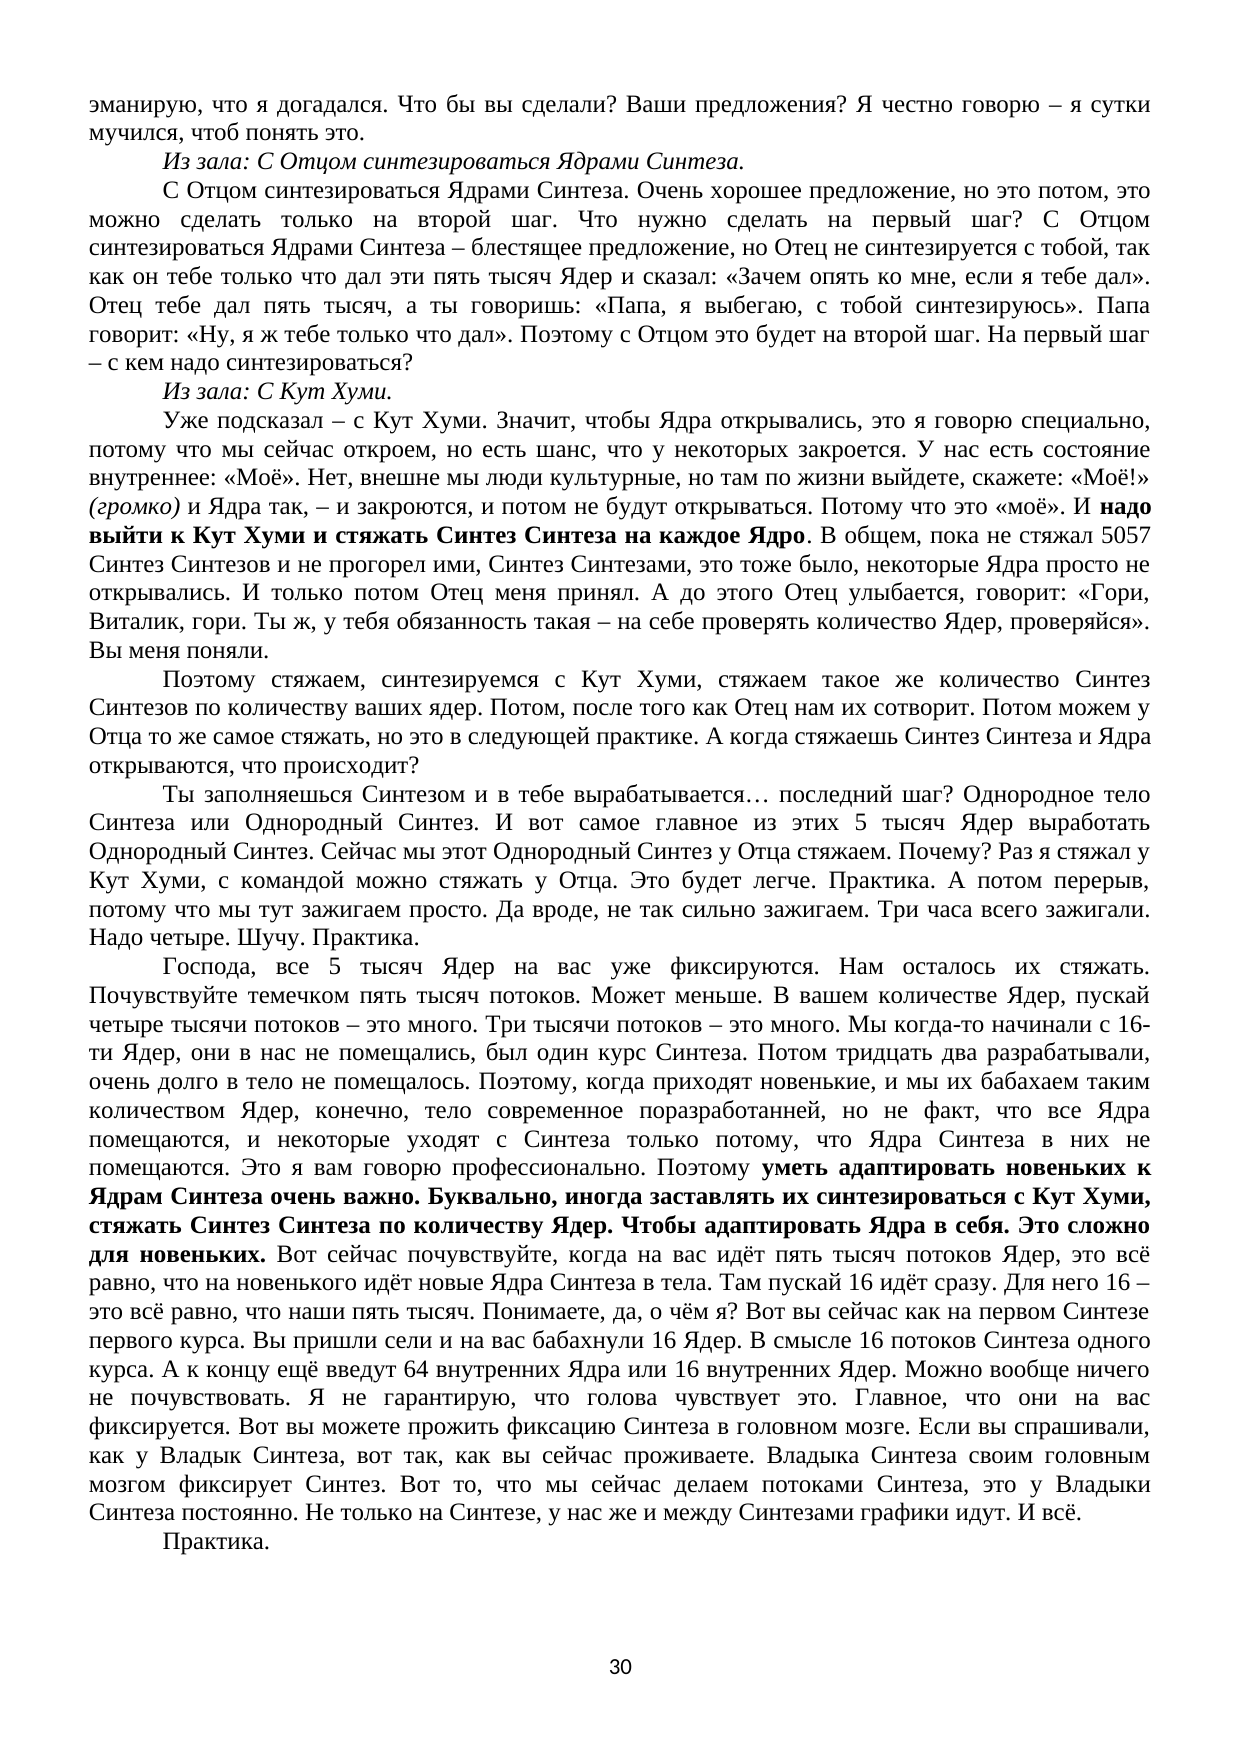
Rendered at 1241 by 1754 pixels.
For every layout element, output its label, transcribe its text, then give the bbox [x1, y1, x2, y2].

text Ты заполняешься Синтезом и в тебе вырабатывается… последний шаг? Однородное тело Синтеза или Однородный Синтез. И вот самое главное из этих 5 тысяч Ядер выработать Однородный Синтез. Сейчас мы этот Однородный Синтез у Отца стяжаем. Почему? Раз я стяжал у Кут Хуми, с командой можно стяжать у Отца. Это будет легче. Практика. А потом перерыв, потому что мы тут зажигаем просто. Да вроде, не так сильно зажигаем. Три часа всего зажигали. Надо четыре. Шучу. Практика. [89, 779, 1152, 951]
text Уже подсказал – с Кут Хуми. Значит, чтобы Ядра открывались, это я говорю специально, потому что мы сейчас откроем, но есть шанс, что у некоторых закроется. У нас есть состояние внутреннее: «Моё». Нет, внешне мы люди культурные, но там по жизни выйдете, скажете: «Моё!» (громко) и Ядра так, – и закроются, и потом не будут открываться. Потому что это «моё». И надо выйти к Кут Хуми и стяжать Синтез Синтеза на каждое Ядро. В общем, пока не стяжал 5057 Синтез Синтезов и не прогорел ими, Синтез Синтезами, это тоже было, некоторые Ядра просто не открывались. И только потом Отец меня принял. А до этого Отец улыбается, говорит: «Гори, Виталик, гори. Ты ж, у тебя обязанность такая – на себе проверять количество Ядер, проверяйся». Вы меня поняли. [89, 405, 1152, 664]
text Поэтому стяжаем, синтезируемся с Кут Хуми, стяжаем такое же количество Синтез Синтезов по количеству ваших ядер. Потом, после того как Отец нам их сотворит. Потом можем у Отца то же самое стяжать, но это в следующей практике. А когда стяжаешь Синтез Синтеза и Ядра открываются, что происходит? [89, 664, 1152, 779]
text Из зала: С Отцом синтезироваться Ядрами Синтеза. [89, 146, 1152, 175]
text Из зала: С Кут Хуми. [89, 376, 1152, 405]
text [89, 89, 1152, 146]
text С Отцом синтезироваться Ядрами Синтеза. Очень хорошее предложение, но это потом, это можно сделать только на второй шаг. Что нужно сделать на первый шаг? С Отцом синтезироваться Ядрами Синтеза – блестящее предложение, но Отец не синтезируется с тобой, так как он тебе только что дал эти пять тысяч Ядер и сказал: «Зачем опять ко мне, если я тебе дал». Отец тебе дал пять тысяч, а ты говоришь: «Папа, я выбегаю, с тобой синтезируюсь». Папа говорит: «Ну, я ж тебе только что дал». Поэтому с Отцом это будет на второй шаг. На первый шаг – с кем надо синтезироваться? [89, 175, 1152, 376]
text Господа, все 5 тысяч Ядер на вас уже фиксируются. Нам осталось их стяжать. Почувствуйте темечком пять тысяч потоков. Может меньше. В вашем количестве Ядер, пускай четыре тысячи потоков – это много. Три тысячи потоков – это много. Мы когда-то начинали с 16-ти Ядер, они в нас не помещались, был один курс Синтеза. Потом тридцать два разрабатывали, очень долго в тело не помещалось. Поэтому, когда приходят новенькие, и мы их бабахаем таким количеством Ядер, конечно, тело современное поразработанней, но не факт, что все Ядра помещаются, и некоторые уходят с Синтеза только потому, что Ядра Синтеза в них не помещаются. Это я вам говорю профессионально. Поэтому уметь адаптировать новеньких к Ядрам Синтеза очень важно. Буквально, иногда заставлять их синтезироваться с Кут Хуми, стяжать Синтез Синтеза по количеству Ядер. Чтобы адаптировать Ядра в себя. Это сложно для новеньких. Вот сейчас почувствуйте, когда на вас идёт пять тысяч потоков Ядер, это всё равно, что на новенького идёт новые Ядра Синтеза в тела. Там пускай 16 идёт сразу. Для него 16 – это всё равно, что наши пять тысяч. Понимаете, да, о чём я? Вот вы сейчас как на первом Синтезе первого курса. Вы пришли сели и на вас бабахнули 16 Ядер. В смысле 16 потоков Синтеза одного курса. А к концу ещё введут 64 внутренних Ядра или 16 внутренних Ядер. Можно вообще ничего не почувствовать. Я не гарантирую, что голова чувствует это. Главное, что они на вас фиксируется. Вот вы можете прожить фиксацию Синтеза в головном мозге. Если вы спрашивали, как у Владык Синтеза, вот так, как вы сейчас проживаете. Владыка Синтеза своим головным мозгом фиксирует Синтез. Вот то, что мы сейчас делаем потоками Синтеза, это у Владыки Синтеза постоянно. Не только на Синтезе, у нас же и между Синтезами графики идут. И всё. [89, 951, 1152, 1526]
text Практика. [89, 1526, 1152, 1555]
